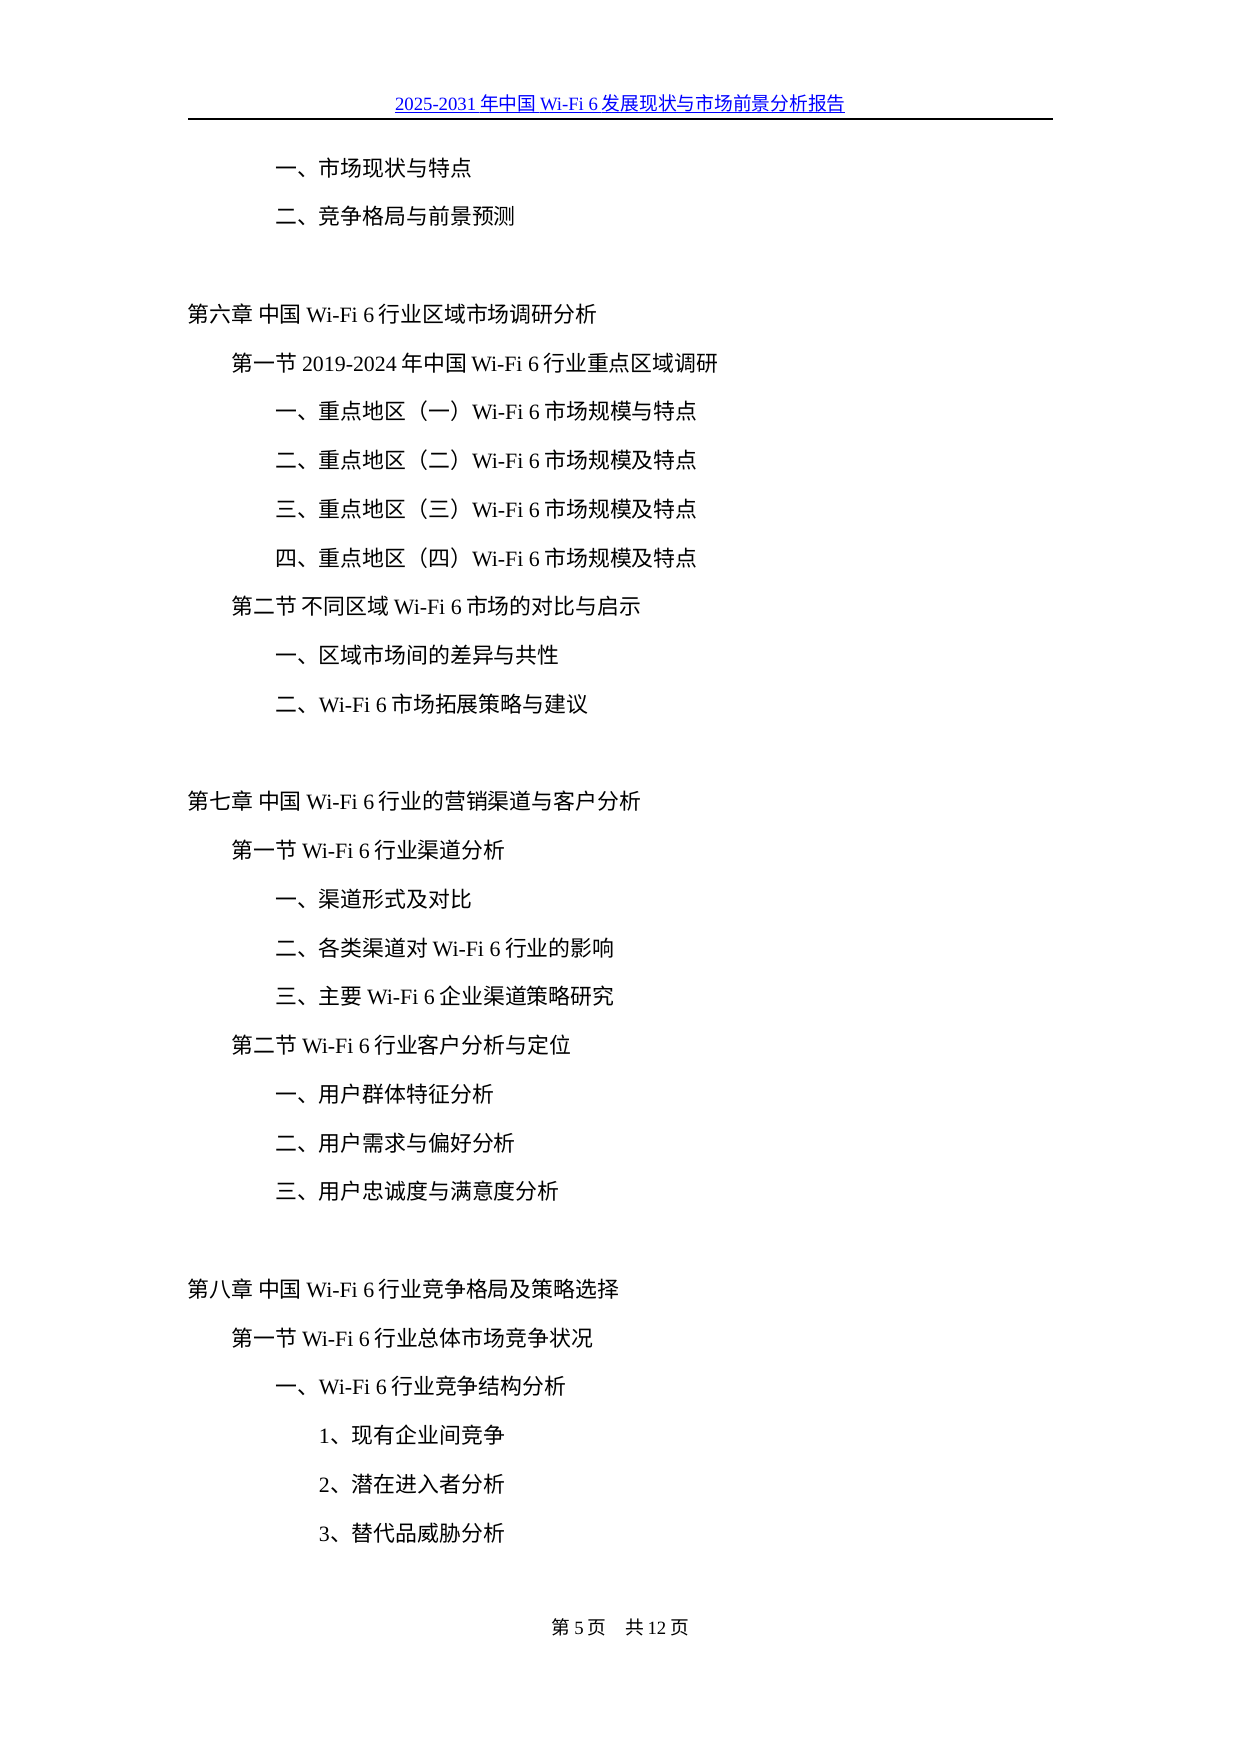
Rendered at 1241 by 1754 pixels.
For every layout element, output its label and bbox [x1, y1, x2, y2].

text [187, 150, 1053, 1548]
